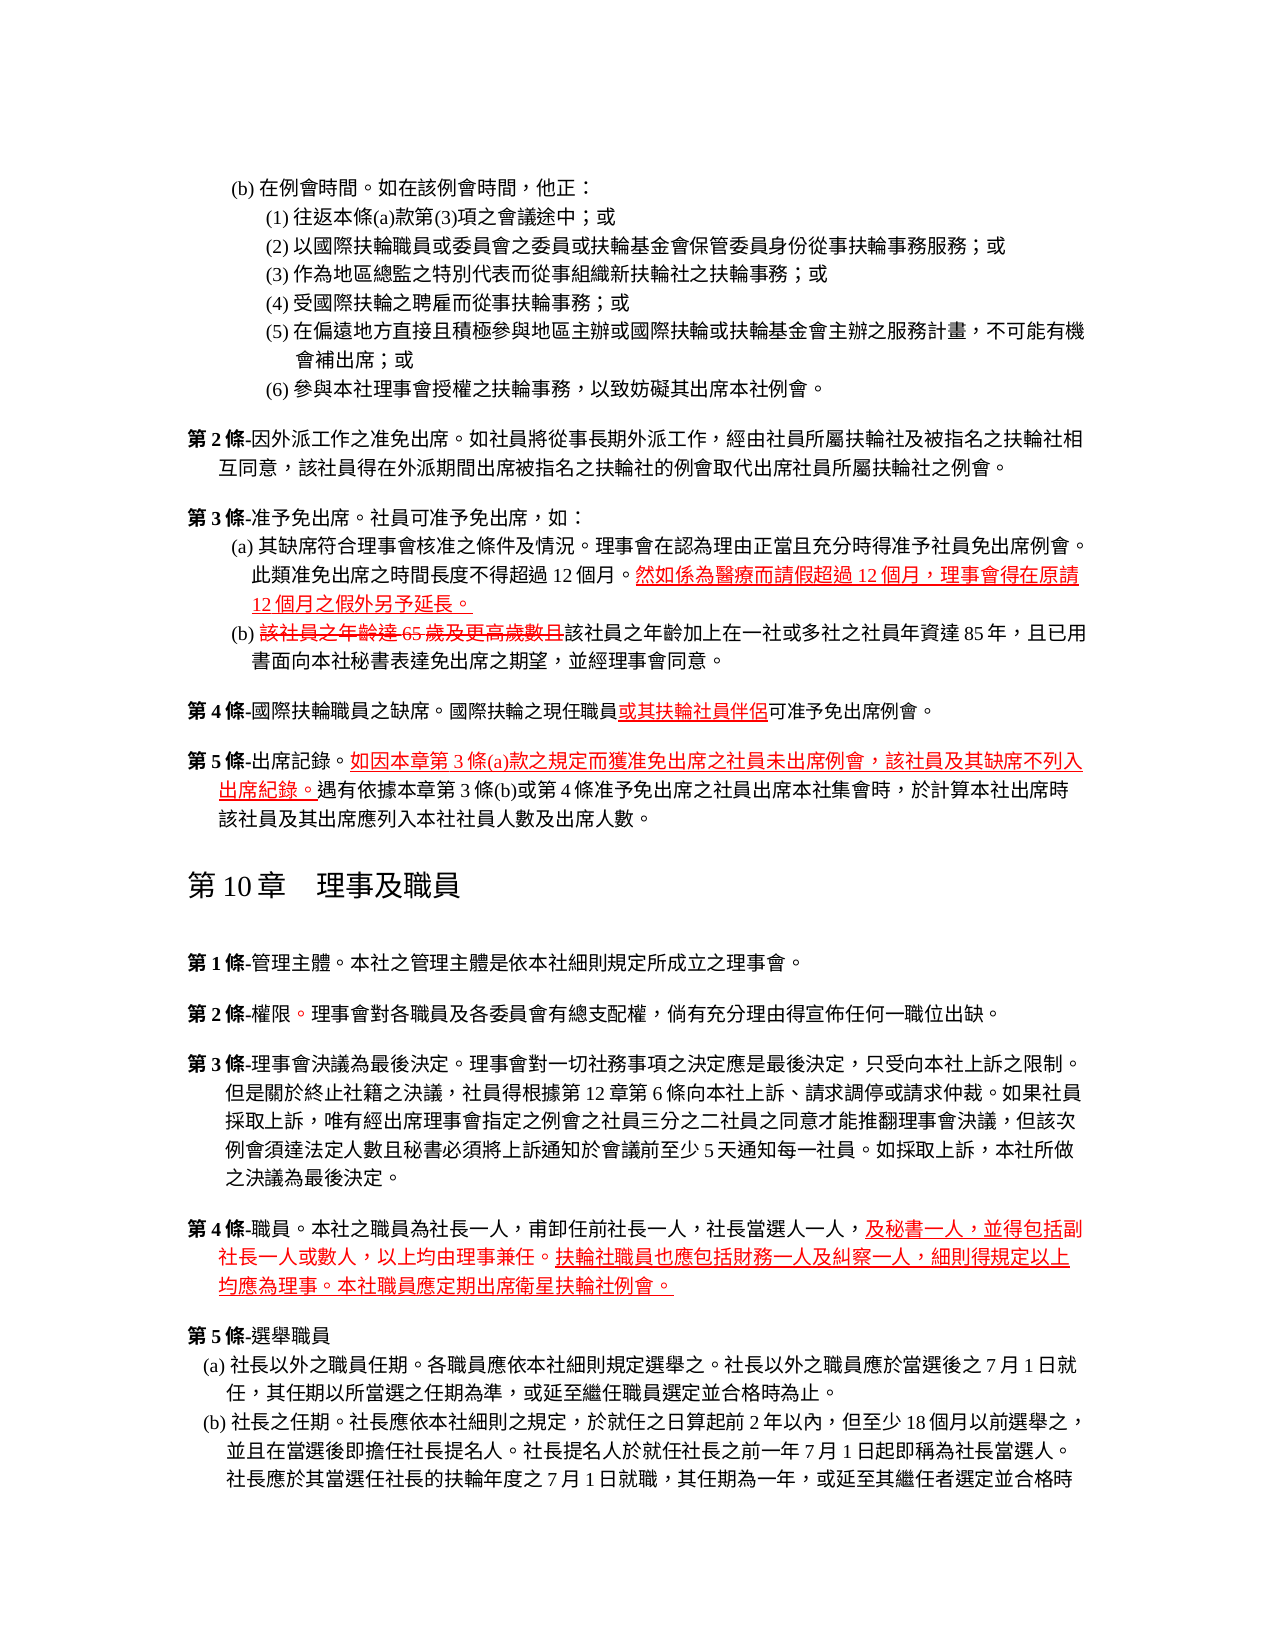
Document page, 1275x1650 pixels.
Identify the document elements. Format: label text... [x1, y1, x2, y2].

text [203, 1407, 1087, 1492]
text 第1條-管理主體。本社之管理主體是依本社細則規定所成立之理事會。 [187, 948, 1087, 977]
text (a) 其缺席符合理事會核准之條件及情況。理事會在認為理由正當且充分時得准予社員免出席例會。此類准免出席之時間長度不得超過12個月。然如係為醫療而請假超過12個月，理事會得在原請12個月之假外另予延長。 [231, 531, 1087, 617]
text 第3條-准予免出席。社員可准予免出席，如： [187, 502, 1087, 531]
text (4) 受國際扶輪之聘雇而從事扶輪事務；或 [266, 287, 1087, 316]
text (1) 往返本條(a)款第(3)項之會議途中；或 [266, 201, 1087, 230]
text 第2條-權限。理事會對各職員及各委員會有總支配權，倘有充分理由得宣佈任何一職位出缺。 [187, 998, 1087, 1027]
text (3) 作為地區總監之特別代表而從事組織新扶輪社之扶輪事務；或 [266, 259, 1087, 287]
text (6) 參與本社理事會授權之扶輪事務，以致妨礙其出席本社例會。 [266, 373, 1087, 402]
text 第5條-出席記錄。如因本章第3條(a)款之規定而獲准免出席之社員未出席例會，該社員及其缺席不列入出席紀錄。遇有依據本章第3條(b)或第4條准予免出席之社員出席本社集會時，於計算本社出席時該社員及其出席應列入本社社員人數及出席人數。 [187, 746, 1087, 832]
text 第4條-國際扶輪職員之缺席。國際扶輪之現任職員或其扶輪社員伴侶可准予免出席例會。 [187, 696, 1087, 724]
text 第2條-因外派工作之准免出席。如社員將從事長期外派工作，經由社員所屬扶輪社及被指名之扶輪社相互同意，該社員得在外派期間出席被指名之扶輪社的例會取代出席社員所屬扶輪社之例會。 [187, 423, 1087, 481]
text 第4條-職員。本社之職員為社長一人，甫卸任前社長一人，社長當選人一人，及秘書一人，並得包括副社長一人或數人，以上均由理事兼任。扶輪社職員也應包括財務一人及糾察一人，細則得規定以上均應為理事。本社職員應定期出席衛星扶輪社例會。 [187, 1213, 1087, 1299]
text 第5條-選舉職員 [187, 1321, 1087, 1349]
text (5) 在偏遠地方直接且積極參與地區主辦或國際扶輪或扶輪基金會主辦之服務計畫，不可能有機會補出席；或 [266, 316, 1087, 373]
text (b) 在例會時間。如在該例會時間，他正： [231, 173, 1087, 201]
text (2) 以國際扶輪職員或委員會之委員或扶輪基金會保管委員身份從事扶輪事務服務；或 [266, 230, 1087, 259]
text 第10章 理事及職員 [187, 862, 1087, 905]
text (a) 社長以外之職員任期。各職員應依本社細則規定選舉之。社長以外之職員應於當選後之7月1日就任，其任期以所當選之任期為準，或延至繼任職員選定並合格時為止。 [203, 1349, 1087, 1407]
text (b) 該社員之年齡達65歲及更高歲數且該社員之年齡加上在一社或多社之社員年資達85年，且已用書面向本社秘書表達免出席之期望，並經理事會同意。 [231, 617, 1087, 674]
text 第3條-理事會決議為最後決定。理事會對一切社務事項之決定應是最後決定，只受向本社上訴之限制。但是關於終止社籍之決議，社員得根據第12章第6條向本社上訴、請求調停或請求仲裁。如果社員採取上訴，唯有經出席理事會指定之例會之社員三分之二社員之同意才能推翻理事會決議，但該次例會須達法定人數且秘書必須將上訴通知於會議前至少5天通知每一社員。如採取上訴，本社所做之決議為最後決定。 [187, 1048, 1087, 1192]
